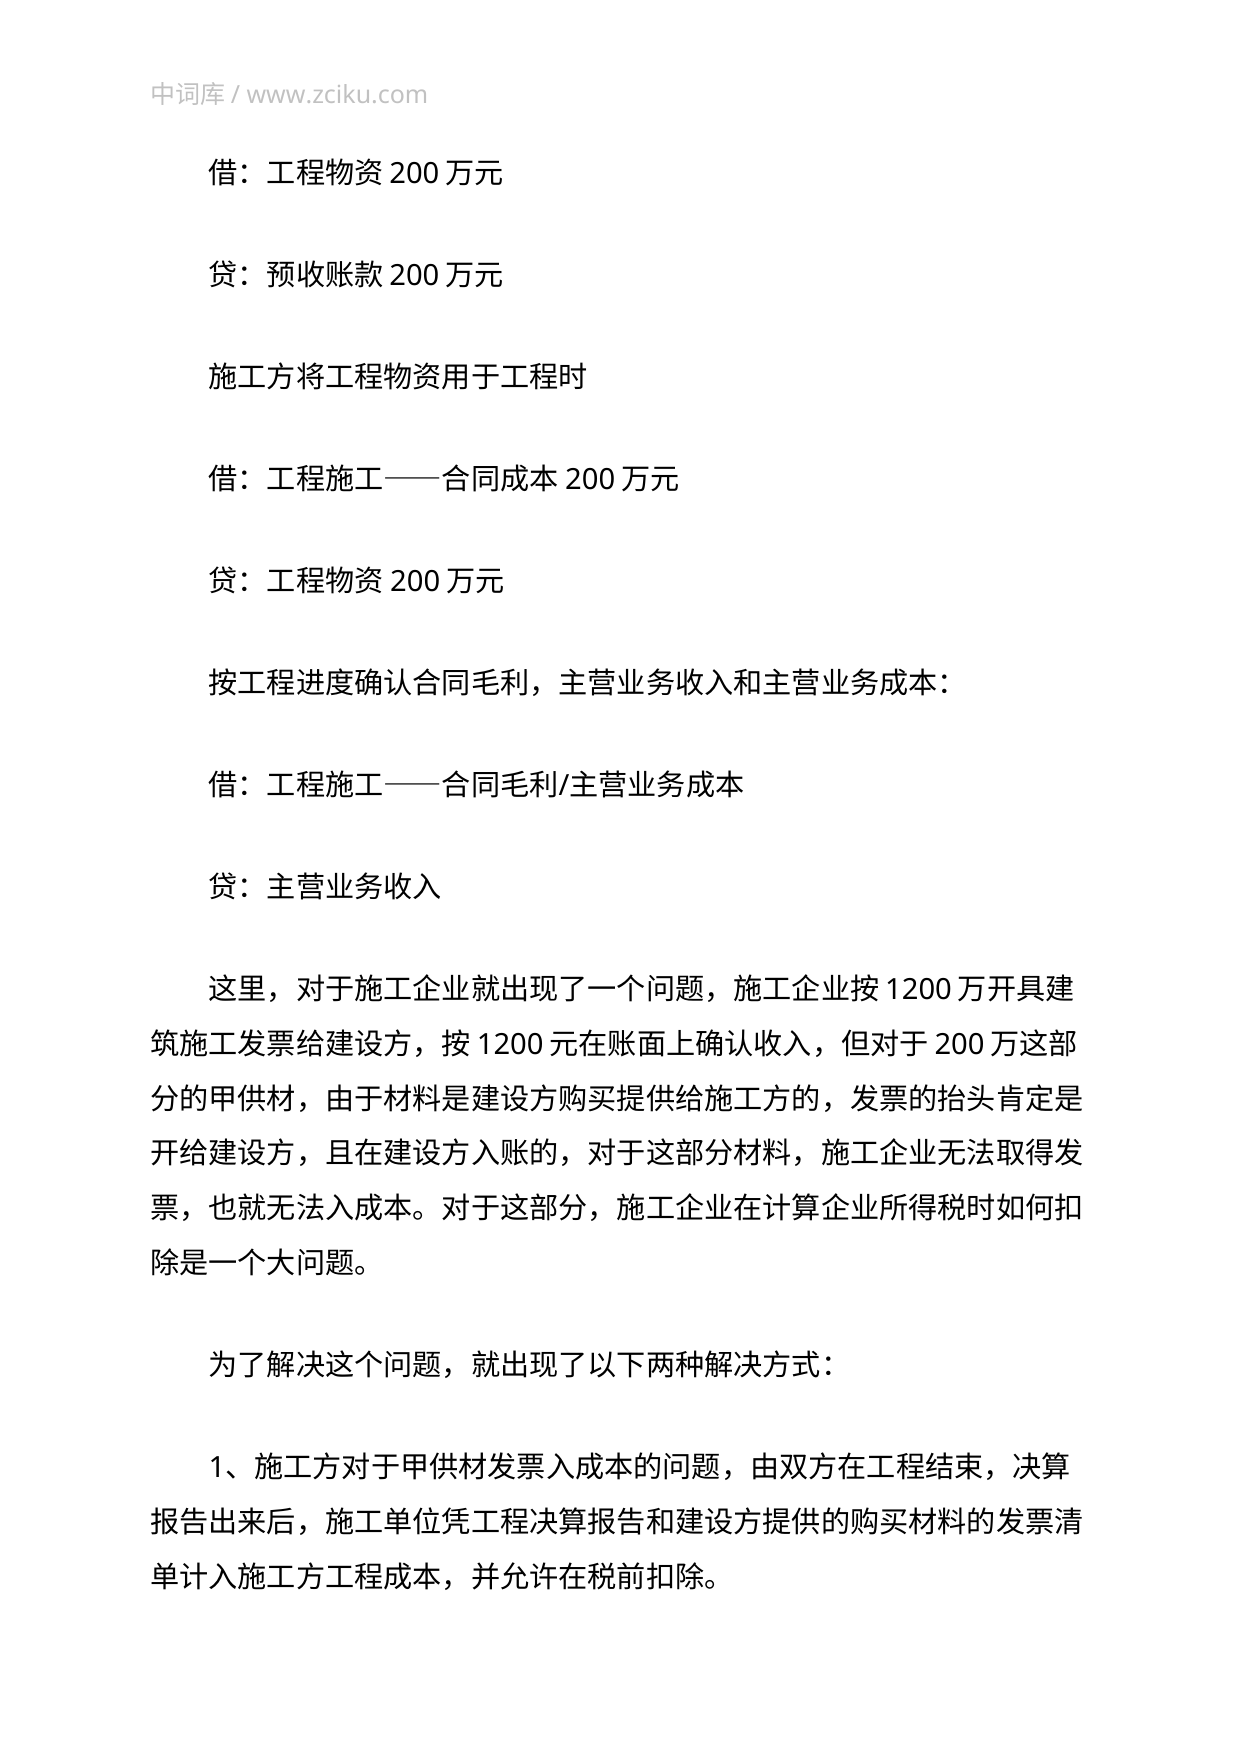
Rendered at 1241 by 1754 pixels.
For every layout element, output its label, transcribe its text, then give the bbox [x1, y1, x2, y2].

text 贷：工程物资 200万元 [150, 558, 1090, 600]
text 这里，对于施工企业就出现了一个问题，施工企业按1200万开具建筑施工发票给建设方，按1200元在账面上确认收入，但对于200万这部分的甲供材，由于材料是建设方购买提供给施工方的，发票的抬头肯定是开给建设方，且在建设方入账的，对于这部分材料，施工企业无法取得发票，也就无法入成本。对于这部分，施工企业在计算企业所得税时如何扣除是一个大问题。 [150, 965, 1090, 1282]
text 贷：主营业务收入 [150, 863, 1090, 906]
text 借：工程物资200万元 [150, 150, 1090, 192]
text 施工方将工程物资用于工程时 [150, 354, 1090, 396]
text 借：工程施工――合同毛利/主营业务成本 [150, 761, 1090, 804]
text 按工程进度确认合同毛利，主营业务收入和主营业务成本： [150, 660, 1090, 702]
text 1、施工方对于甲供材发票入成本的问题，由双方在工程结束，决算报告出来后，施工单位凭工程决算报告和建设方提供的购买材料的发票清单计入施工方工程成本，并允许在税前扣除。 [150, 1443, 1090, 1596]
text 为了解决这个问题，就出现了以下两种解决方式： [150, 1342, 1090, 1384]
text 借：工程施工――合同成本 200万元 [150, 456, 1090, 498]
text 贷：预收账款200万元 [150, 252, 1090, 294]
